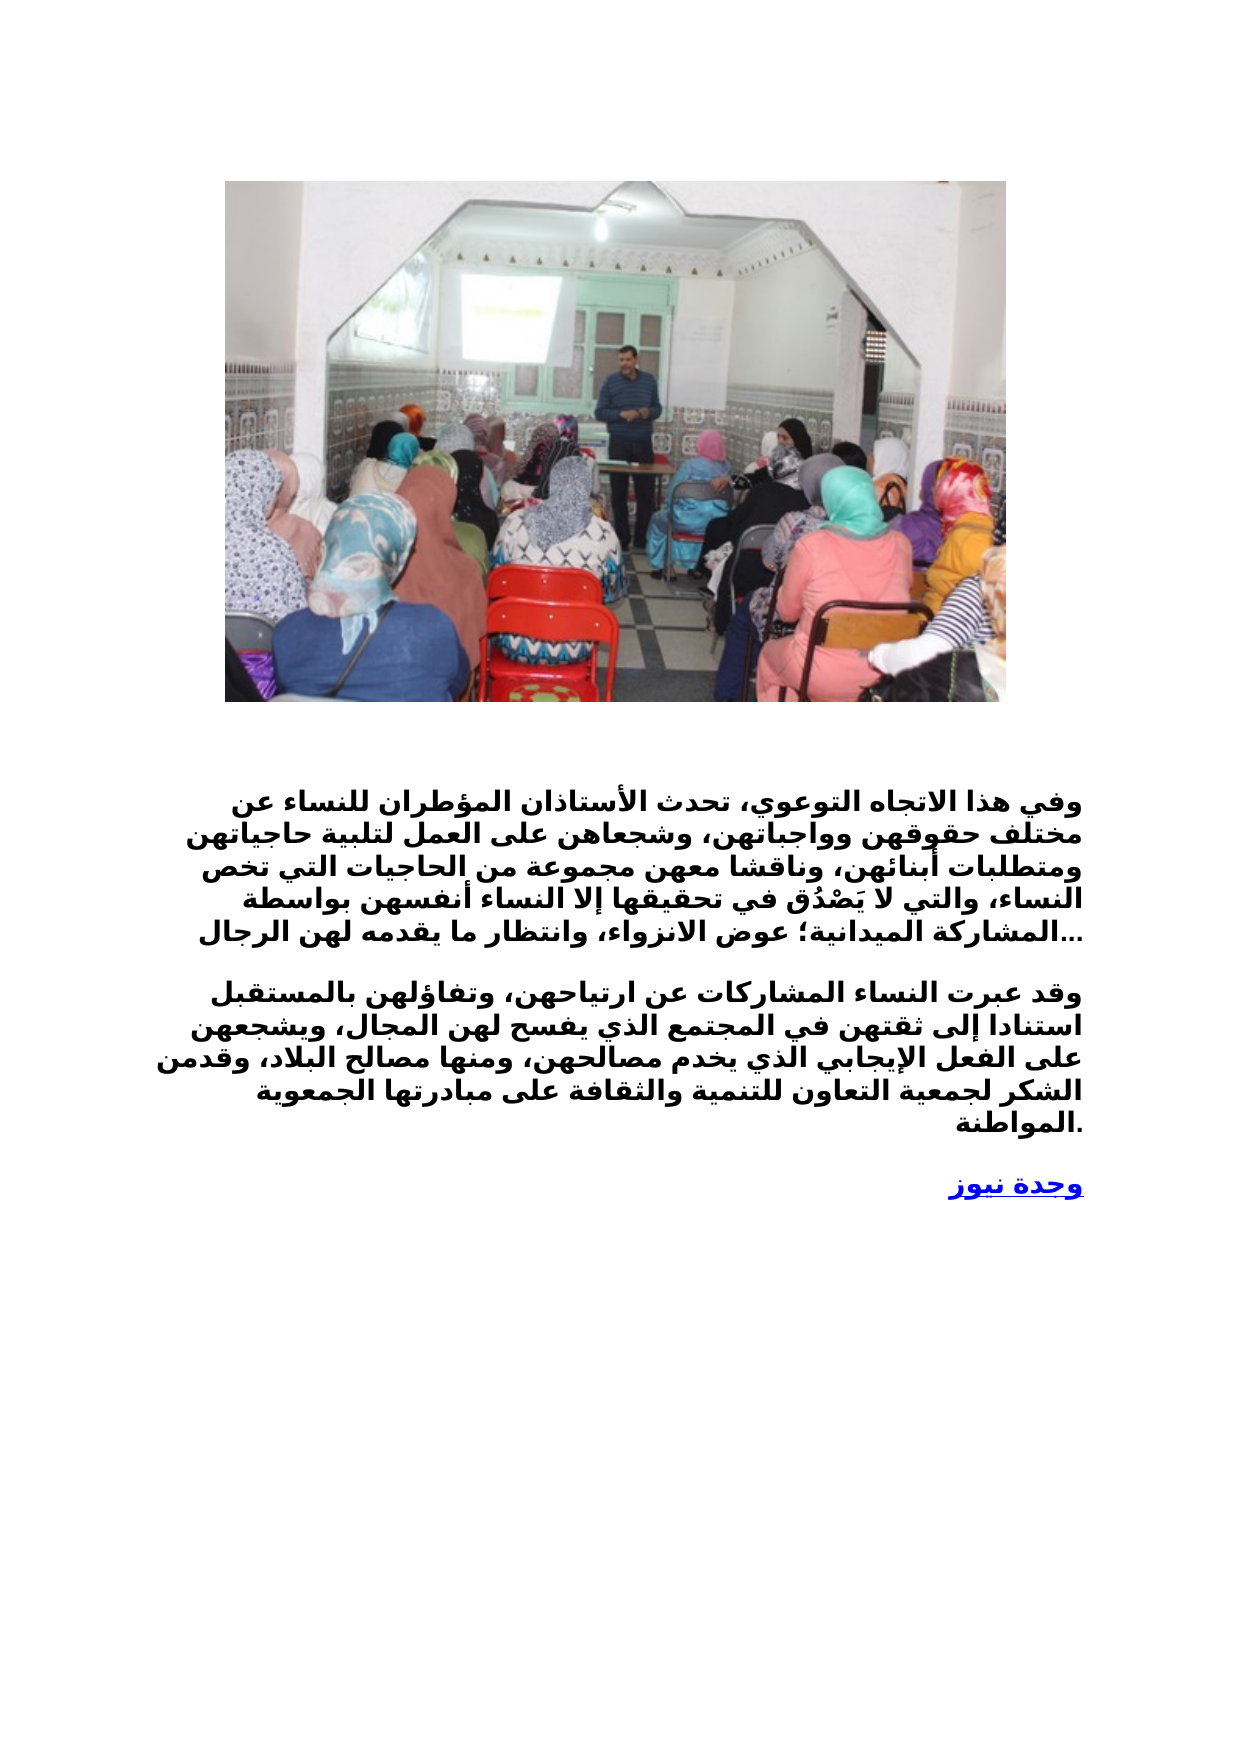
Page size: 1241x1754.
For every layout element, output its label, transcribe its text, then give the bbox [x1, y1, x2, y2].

table_cell دشنت جمعية التعاون للتنمية والثقافة( أكديك) أشغال مشروعها الرامي إلى تحسيس النساء وتأطيرهن في اتجاه توعيتهن بحقوقهن وواجباتهن، بلقاء أول بمقر الجمعية بتاريخ 28 أبريل 2015، من تأطير الأستاذين المصطفى الصقلي، والمصطفى بحكاني، إلى جانب رئيس جمعية أكديك الأستاذ الميلود رزوقي. لقاء تحسيسي وتكوينية للمرأة في مجال التمثيلية بمجالس الجماعات الترابية، كان فرصة للنساء الحاضرات لمراجعة واقعن الحياتي، والبحث عن منطلقات جديدة تعطيهن الشخصيات الأنثوية التي تعرف ما لهن، وما عليهن من وجبات، ومن معالمها أن يدركن أنهن أمام مطلب أن تتفاعلن في إطار الاستحقاقات الانتخابية عبر فعلين اثنين: أولهما أن يشاركن في التصويت بعد أن يسعَيْن للتقيد في اللوائح الانتخابية، وثانيهما أن يفكرن في إمكانية أن يتقدمن للترشح، والتباري إلى جانب الرجال على مقاعد بمختلف المجالس الجماعية، تجاوبا مع النداء الداعي إلى تلبية الواجب الوطني الذي يتيح للنساء المغربيات فرص حضور متميز، عوض أن تظل المرأة دائما وراء الرجل سلبية. وفي هذا الاتجاه التوعوي، تحدث الأستاذان المؤطران للنساء عن مختلف حقوقهن وواجباتهن، وشجعاهن على العمل لتلبية حاجياتهن ومتطلبات أبنائهن، وناقشا معهن مجموعة من الحاجيات التي تخص النساء، والتي لا يَصْدُق في تحقيقها إلا النساء أنفسهن بواسطة المشاركة الميدانية؛ عوض الانزواء، وانتظار ما يقدمه لهن الرجال... وقد عبرت النساء المشاركات عن ارتياحهن، وتفاؤلهن بالمستقبل استنادا إلى ثقتهن في المجتمع الذي يفسح لهن المجال، ويشجعهن على الفعل الإيجابي الذي يخدم مصالحهن، ومنها مصالح البلاد، وقدمن الشكر لجمعية التعاون للتنمية والثقافة على مبادرتها الجمعوية المواطنة. وجدة نيوز [143, 148, 1088, 1204]
picture [225, 181, 1006, 702]
